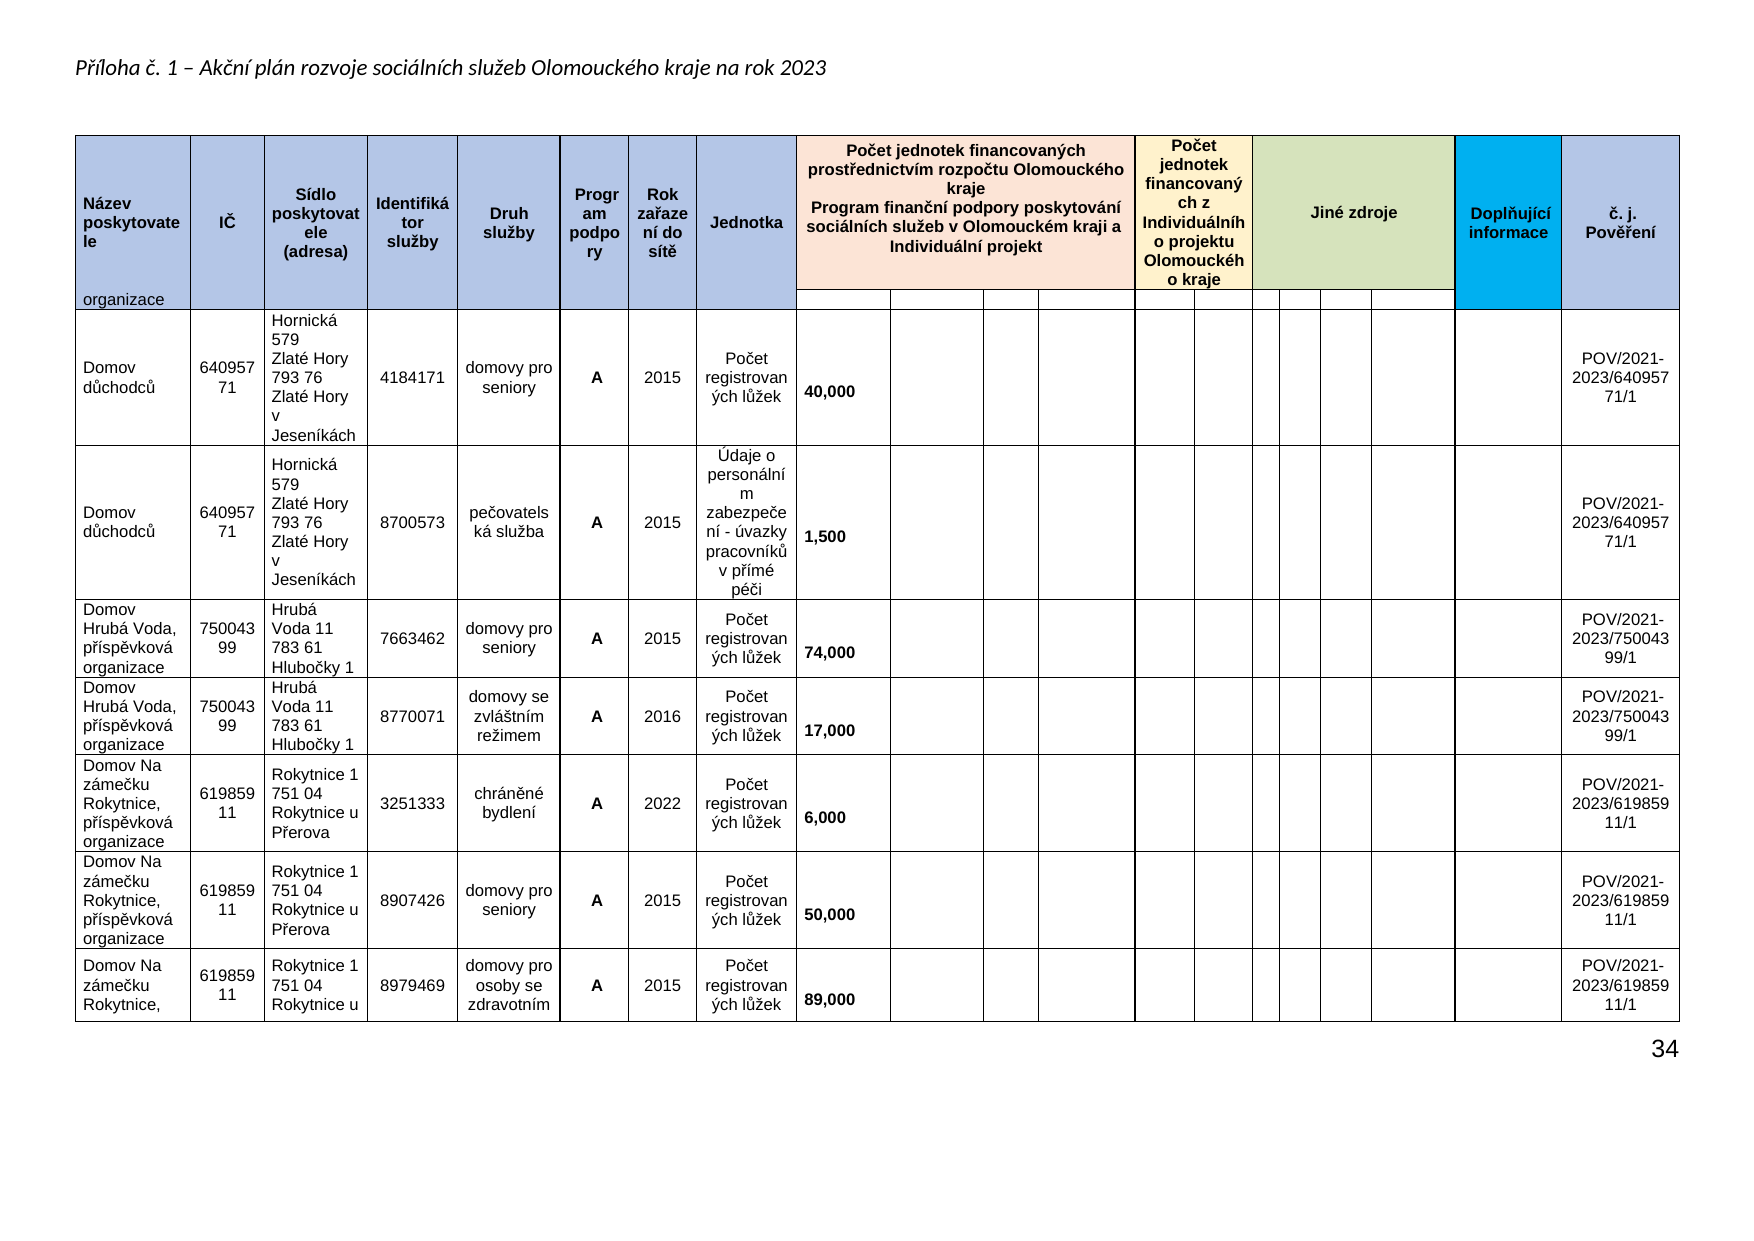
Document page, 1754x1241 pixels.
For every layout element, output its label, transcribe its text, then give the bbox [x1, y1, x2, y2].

table_header Doplňující informace [1456, 136, 1561, 289]
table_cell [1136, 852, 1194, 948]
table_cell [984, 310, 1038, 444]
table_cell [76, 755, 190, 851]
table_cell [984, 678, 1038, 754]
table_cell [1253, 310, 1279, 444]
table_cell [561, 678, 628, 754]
table_header č. j. Pověření [1562, 136, 1679, 289]
table_header Rok zařazení do sítě [629, 136, 696, 289]
table_header Identifikátor služby [368, 136, 457, 289]
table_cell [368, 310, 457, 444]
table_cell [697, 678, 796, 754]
table_header Název poskytovatele [76, 136, 190, 289]
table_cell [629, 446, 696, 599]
table_header Jednotka [697, 136, 796, 289]
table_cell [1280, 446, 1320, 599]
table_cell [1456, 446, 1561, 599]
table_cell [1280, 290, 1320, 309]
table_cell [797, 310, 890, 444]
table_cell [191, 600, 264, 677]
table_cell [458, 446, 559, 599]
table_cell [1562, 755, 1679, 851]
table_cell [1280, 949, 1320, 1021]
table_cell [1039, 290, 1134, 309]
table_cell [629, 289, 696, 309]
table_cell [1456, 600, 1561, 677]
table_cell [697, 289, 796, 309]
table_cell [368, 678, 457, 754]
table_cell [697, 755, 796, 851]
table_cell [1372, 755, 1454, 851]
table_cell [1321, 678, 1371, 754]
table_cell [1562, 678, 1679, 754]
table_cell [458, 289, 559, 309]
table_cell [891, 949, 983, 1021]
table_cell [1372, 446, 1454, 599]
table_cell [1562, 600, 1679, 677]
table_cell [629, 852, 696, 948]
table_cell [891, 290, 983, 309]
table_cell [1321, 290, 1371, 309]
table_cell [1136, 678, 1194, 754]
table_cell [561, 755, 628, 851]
table_header Počet jednotek financovaných prostřednictvím rozpočtu Olomouckého kraje Program finanční podpory poskytování sociálních služeb v Olomouckém kraji a Individuální projekt [797, 136, 1134, 289]
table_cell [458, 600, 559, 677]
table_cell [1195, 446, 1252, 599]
table_header Druh služby [458, 136, 559, 289]
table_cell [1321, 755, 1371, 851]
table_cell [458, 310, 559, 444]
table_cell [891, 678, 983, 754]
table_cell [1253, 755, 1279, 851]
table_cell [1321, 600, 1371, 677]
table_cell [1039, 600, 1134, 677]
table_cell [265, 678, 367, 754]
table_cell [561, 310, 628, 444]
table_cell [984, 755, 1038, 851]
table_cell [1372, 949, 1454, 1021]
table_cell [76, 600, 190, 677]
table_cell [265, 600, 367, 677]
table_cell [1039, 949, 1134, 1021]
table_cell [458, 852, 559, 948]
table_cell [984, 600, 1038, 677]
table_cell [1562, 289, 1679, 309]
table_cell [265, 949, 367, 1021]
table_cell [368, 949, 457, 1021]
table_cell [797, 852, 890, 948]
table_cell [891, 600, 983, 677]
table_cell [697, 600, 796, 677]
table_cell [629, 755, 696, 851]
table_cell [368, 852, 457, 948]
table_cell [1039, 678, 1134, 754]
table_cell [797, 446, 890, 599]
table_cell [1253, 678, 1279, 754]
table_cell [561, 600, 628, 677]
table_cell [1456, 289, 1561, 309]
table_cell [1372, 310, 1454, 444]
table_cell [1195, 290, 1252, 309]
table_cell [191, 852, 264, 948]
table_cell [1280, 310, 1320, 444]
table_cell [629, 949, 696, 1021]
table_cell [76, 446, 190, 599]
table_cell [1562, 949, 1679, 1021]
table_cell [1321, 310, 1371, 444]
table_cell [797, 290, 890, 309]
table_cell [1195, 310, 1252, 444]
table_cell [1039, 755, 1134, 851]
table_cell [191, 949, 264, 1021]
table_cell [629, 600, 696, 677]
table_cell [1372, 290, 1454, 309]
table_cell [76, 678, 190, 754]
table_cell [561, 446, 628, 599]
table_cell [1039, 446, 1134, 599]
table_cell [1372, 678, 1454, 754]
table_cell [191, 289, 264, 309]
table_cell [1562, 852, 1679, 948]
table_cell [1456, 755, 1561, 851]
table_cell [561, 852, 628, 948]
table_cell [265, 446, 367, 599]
table_header Jiné zdroje [1253, 136, 1454, 289]
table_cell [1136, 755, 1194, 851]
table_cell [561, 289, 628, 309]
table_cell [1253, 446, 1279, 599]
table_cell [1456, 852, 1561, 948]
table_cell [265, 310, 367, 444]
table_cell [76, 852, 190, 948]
table_header Sídlo poskytovatele (adresa) [265, 136, 367, 289]
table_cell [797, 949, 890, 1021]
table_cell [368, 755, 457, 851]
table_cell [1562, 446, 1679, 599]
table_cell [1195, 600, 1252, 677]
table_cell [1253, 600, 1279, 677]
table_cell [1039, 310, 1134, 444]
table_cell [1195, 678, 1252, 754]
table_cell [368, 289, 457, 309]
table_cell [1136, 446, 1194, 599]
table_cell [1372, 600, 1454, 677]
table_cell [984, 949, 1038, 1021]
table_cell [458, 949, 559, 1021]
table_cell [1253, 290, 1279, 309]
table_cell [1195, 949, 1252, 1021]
table_header Počet jednotek financovaných z Individuálního projektu Olomouckého kraje [1136, 136, 1252, 289]
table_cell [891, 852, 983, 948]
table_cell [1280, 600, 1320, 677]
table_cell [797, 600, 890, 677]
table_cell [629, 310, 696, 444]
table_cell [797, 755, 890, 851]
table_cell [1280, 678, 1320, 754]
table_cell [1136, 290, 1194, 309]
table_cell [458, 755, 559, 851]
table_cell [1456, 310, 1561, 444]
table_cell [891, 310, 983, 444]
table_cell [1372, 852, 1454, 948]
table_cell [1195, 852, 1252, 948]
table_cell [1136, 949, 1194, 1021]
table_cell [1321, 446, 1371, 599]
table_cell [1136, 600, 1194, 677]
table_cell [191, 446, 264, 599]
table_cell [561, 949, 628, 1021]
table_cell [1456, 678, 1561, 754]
table_header IČ [191, 136, 264, 289]
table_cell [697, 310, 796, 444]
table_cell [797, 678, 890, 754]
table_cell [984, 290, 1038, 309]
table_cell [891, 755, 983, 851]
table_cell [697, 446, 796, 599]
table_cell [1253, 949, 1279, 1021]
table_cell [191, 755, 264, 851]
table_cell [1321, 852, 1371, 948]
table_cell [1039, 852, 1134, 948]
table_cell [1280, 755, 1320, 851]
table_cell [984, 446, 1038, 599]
table_header Program podpory [561, 136, 628, 289]
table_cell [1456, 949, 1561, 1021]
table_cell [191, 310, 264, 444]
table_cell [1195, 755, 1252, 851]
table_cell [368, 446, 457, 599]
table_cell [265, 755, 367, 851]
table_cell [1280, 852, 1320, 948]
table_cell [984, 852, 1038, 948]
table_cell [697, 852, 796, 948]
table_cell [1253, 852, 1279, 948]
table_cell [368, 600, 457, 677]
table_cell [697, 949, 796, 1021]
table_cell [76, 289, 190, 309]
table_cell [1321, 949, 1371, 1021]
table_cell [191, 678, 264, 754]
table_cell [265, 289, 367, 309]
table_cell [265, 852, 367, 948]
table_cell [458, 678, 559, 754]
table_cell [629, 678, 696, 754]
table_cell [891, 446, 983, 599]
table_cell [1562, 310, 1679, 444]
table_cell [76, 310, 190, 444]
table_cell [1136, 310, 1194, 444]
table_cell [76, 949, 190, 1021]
